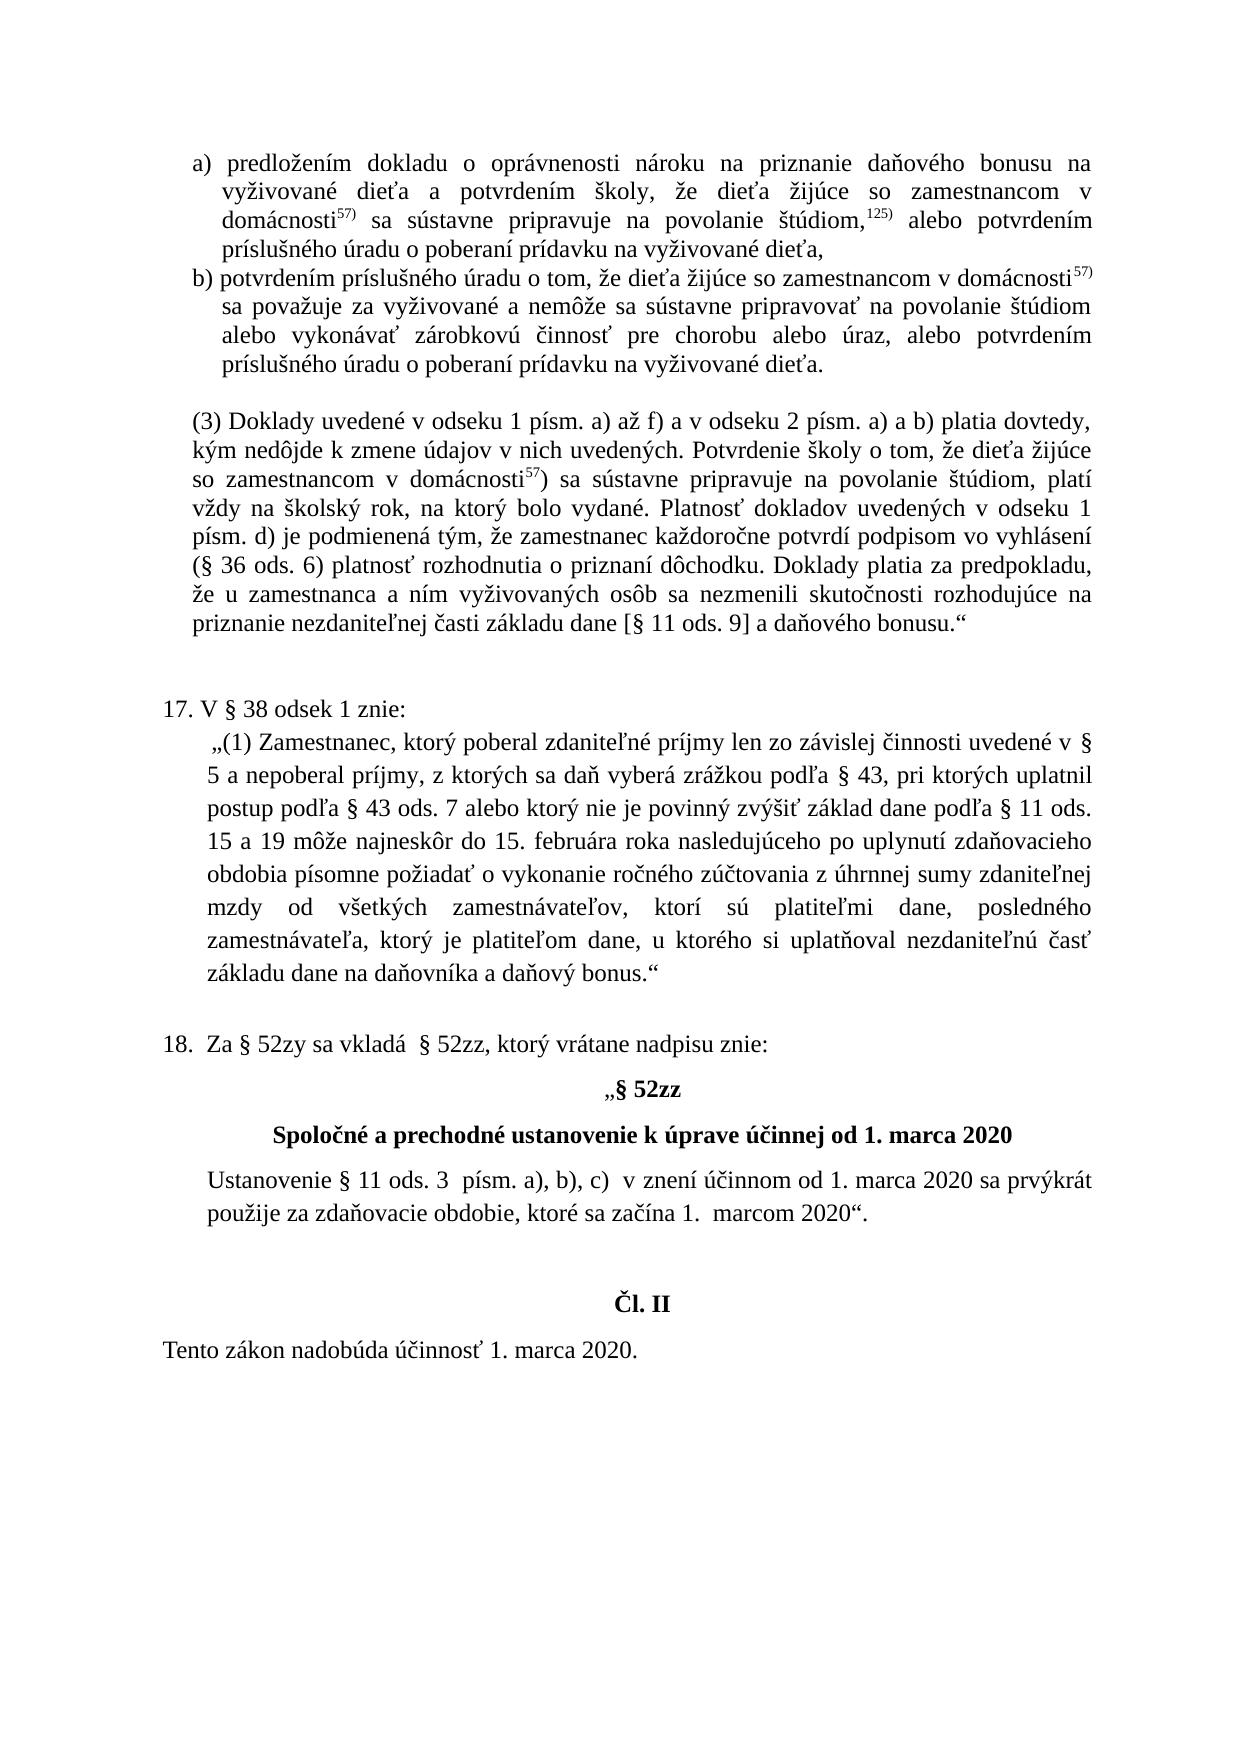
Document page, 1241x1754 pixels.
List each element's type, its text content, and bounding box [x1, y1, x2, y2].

text „§ 52zz [192, 1074, 1093, 1103]
text Spoločné a prechodné ustanovenie k úprave účinnej od 1. marca 2020 [192, 1120, 1093, 1148]
text Ustanovenie § 11 ods. 3 písm. a), b), c) v znení účinnom od 1. marca 2020 sa prvýkrát použije za zdaňovacie obdobie, ktoré sa začína 1. marcom 2020“. [207, 1165, 1093, 1227]
text (3) Doklady uvedené v odseku 1 písm. a) až f) a v odseku 2 písm. a) a b) platia dovtedy, kým nedôjde k zmene údajov v nich uvedených. Potvrdenie školy o tom, že dieťa žijúce so zamestnancom v domácnosti57) sa sústavne pripravuje na povolanie štúdiom, platí vždy na školský rok, na ktorý bolo vydané. Platnosť dokladov uvedených v odseku 1 písm. d) je podmienená tým, že zamestnanec každoročne potvrdí podpisom vo vyhlásení (§ 36 ods. 6) platnosť rozhodnutia o priznaní dôchodku. Doklady platia za predpokladu, že u zamestnanca a ním vyživovaných osôb sa nezmenili skutočnosti rozhodujúce na priznanie nezdaniteľnej časti základu dane [§ 11 ods. 9] a daňového bonusu.“ [192, 406, 1093, 636]
text b) potvrdením príslušného úradu o tom, že dieťa žijúce so zamestnancom v domácnosti57) sa považuje za vyživované a nemôže sa sústavne pripravovať na povolanie štúdiom alebo vykonávať zárobkovú činnosť pre chorobu alebo úraz, alebo potvrdením príslušného úradu o poberaní prídavku na vyživované dieťa. [192, 263, 1093, 378]
text 18. Za § 52zy sa vkladá § 52zz, ktorý vrátane nadpisu znie: [162, 1029, 1093, 1057]
text Tento zákon nadobúda účinnosť 1. marca 2020. [162, 1335, 1093, 1364]
text a) predložením dokladu o oprávnenosti nároku na priznanie daňového bonusu na vyživované dieťa a potvrdením školy, že dieťa žijúce so zamestnancom v domácnosti57) sa sústavne pripravuje na povolanie štúdiom,125) alebo potvrdením príslušného úradu o poberaní prídavku na vyživované dieťa, [192, 148, 1093, 263]
text 17. V § 38 odsek 1 znie: [162, 694, 1093, 723]
text „(1) Zamestnanec, ktorý poberal zdaniteľné príjmy len zo závislej činnosti uvedené v § 5 a nepoberal príjmy, z ktorých sa daň vyberá zrážkou podľa § 43, pri ktorých uplatnil postup podľa § 43 ods. 7 alebo ktorý nie je povinný zvýšiť základ dane podľa § 11 ods. 15 a 19 môže najneskôr do 15. februára roka nasledujúceho po uplynutí zdaňovacieho obdobia písomne požiadať o vykonanie ročného zúčtovania z úhrnnej sumy zdaniteľnej mzdy od všetkých zamestnávateľov, ktorí sú platiteľmi dane, posledného zamestnávateľa, ktorý je platiteľom dane, u ktorého si uplatňoval nezdaniteľnú časť základu dane na daňovníka a daňový bonus.“ [162, 727, 1093, 987]
text Čl. II [192, 1289, 1093, 1318]
